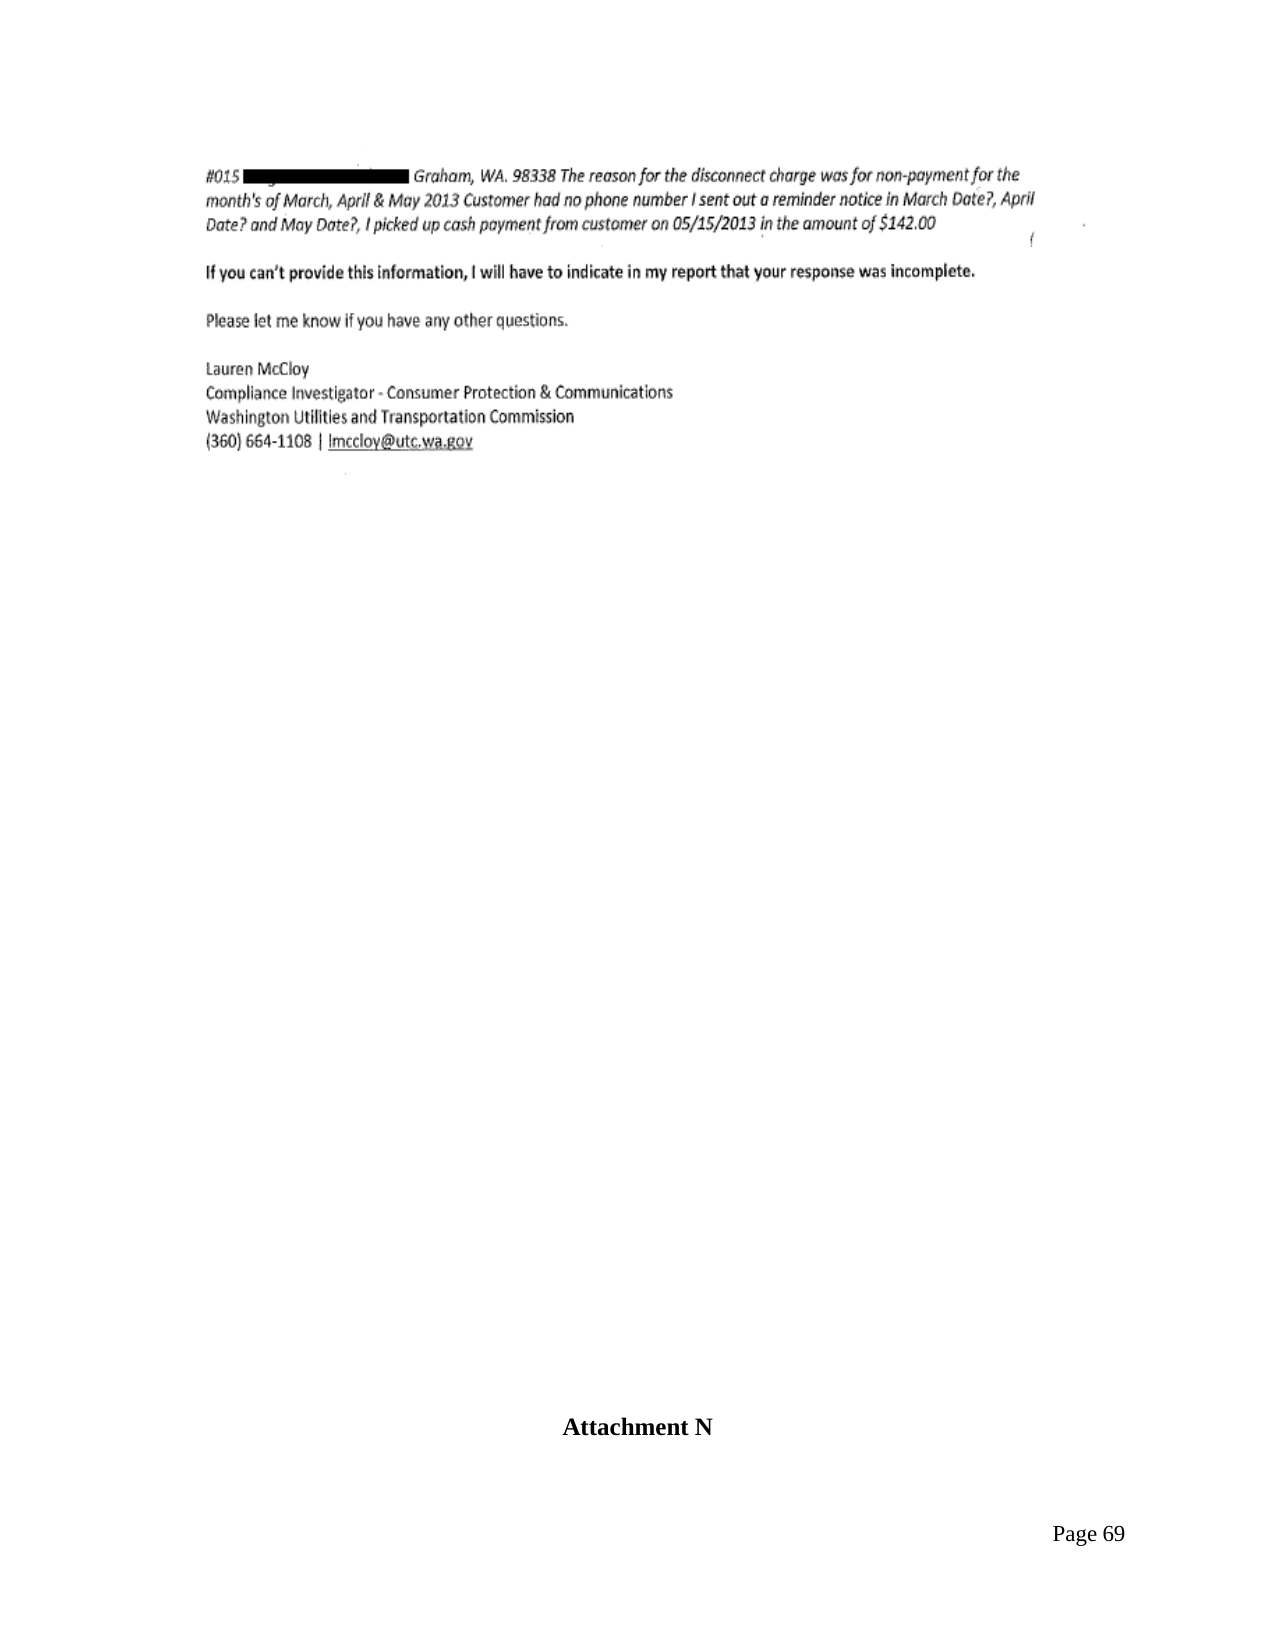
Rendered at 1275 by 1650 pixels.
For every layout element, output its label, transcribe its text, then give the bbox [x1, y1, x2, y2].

text Attachment N [150, 1412, 1125, 1440]
